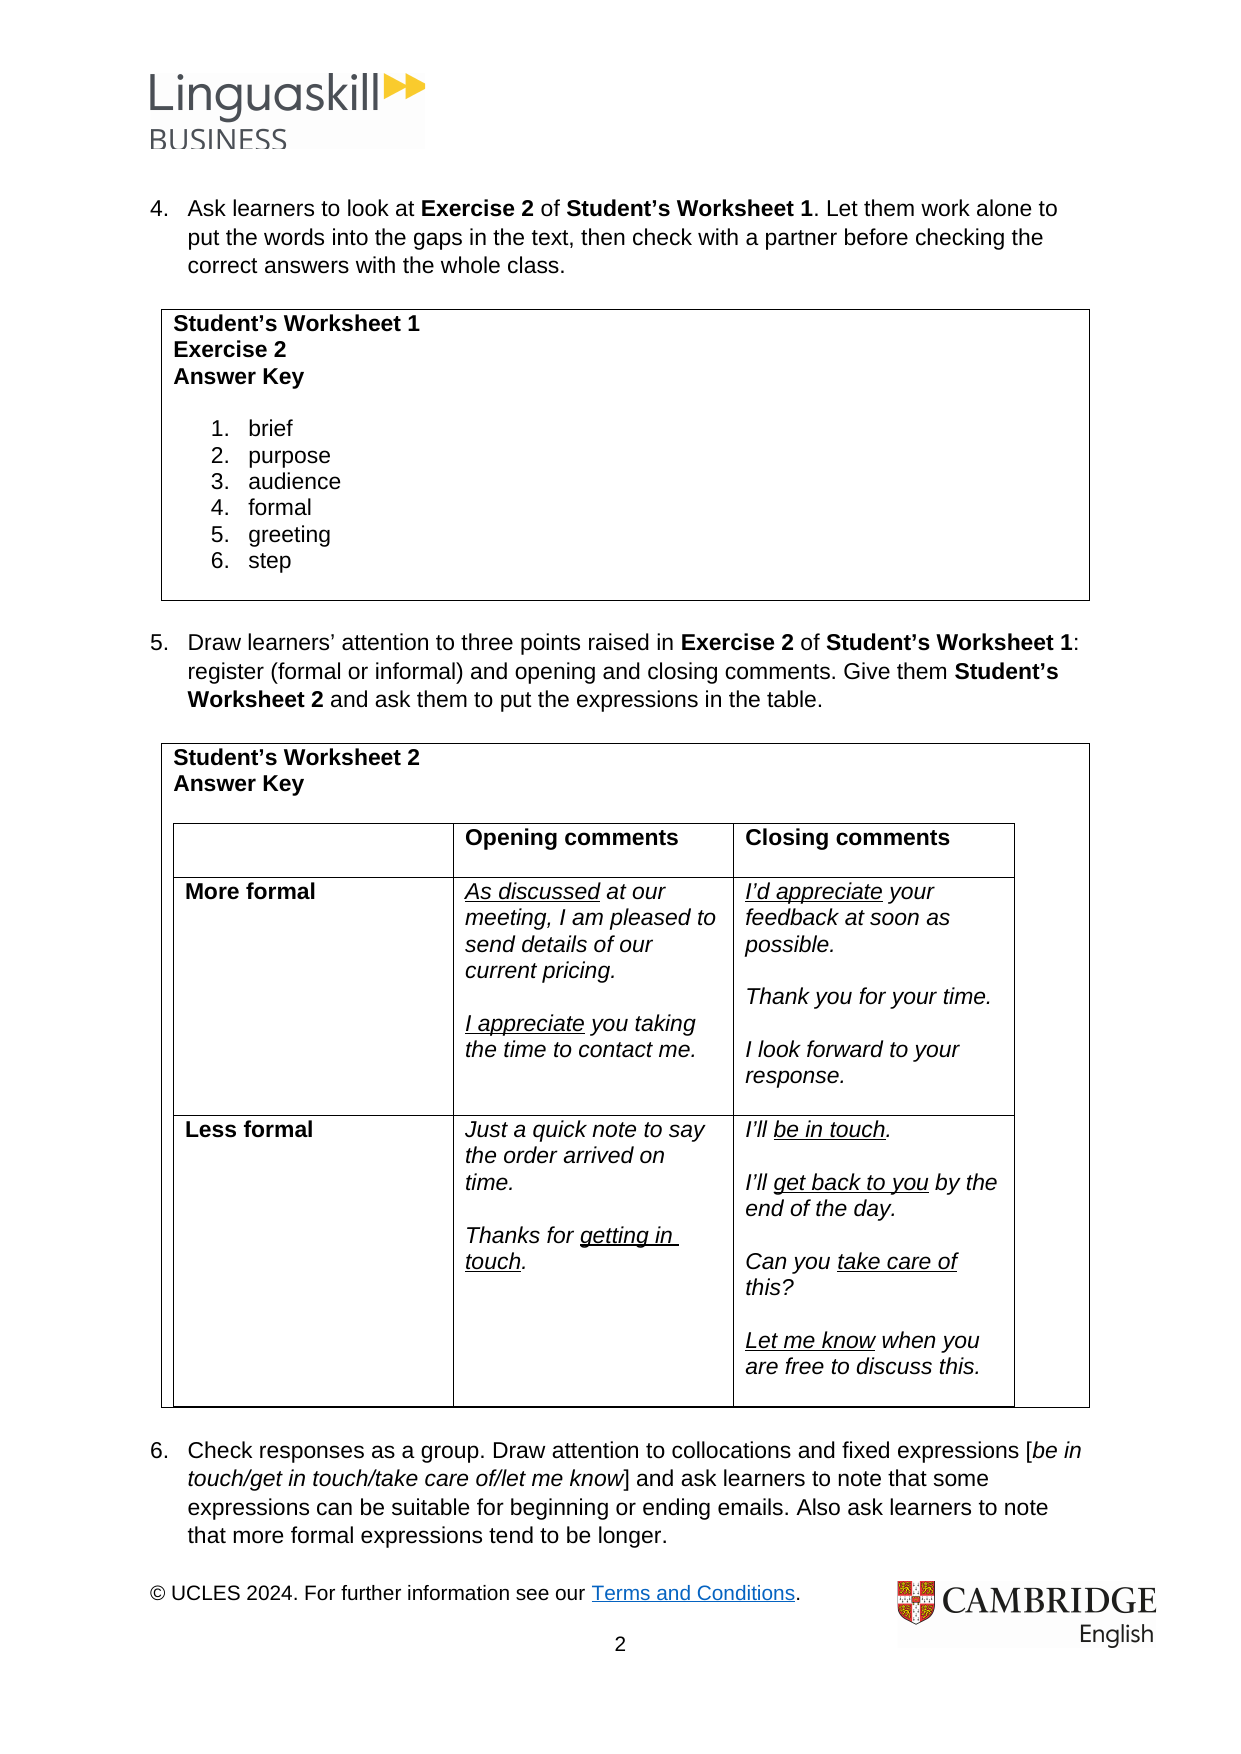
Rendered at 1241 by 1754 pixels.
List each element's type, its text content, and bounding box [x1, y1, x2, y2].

table_header Student’s Worksheet 2 Answer Key [162, 744, 1089, 1407]
table_header Student’s Worksheet 1 Exercise 2 Answer Key brief purpose audience formal greeting step [162, 310, 1089, 600]
picture [897, 1581, 1157, 1648]
list Check responses as a group. Draw attention to collocations and fixed expressions [be in touch/get in touch/take care of/let me know] and ask learners to note that some expressions can be suitable for beginning or ending emails. Also ask learners to note that more formal expressions tend to be longer. [150, 1437, 1090, 1548]
list Ask learners to look at Exercise 2 of Student’s Worksheet 1. Let them work alone to put the words into the gaps in the text, then check with a partner before checking the correct answers with the whole class. [150, 195, 1090, 278]
list Draw learners’ attention to three points raised in Exercise 2 of Student’s Worksheet 1: register (formal or informal) and opening and closing comments. Give them Student’s Worksheet 2 and ask them to put the expressions in the table. [150, 629, 1090, 712]
picture [150, 73, 425, 149]
